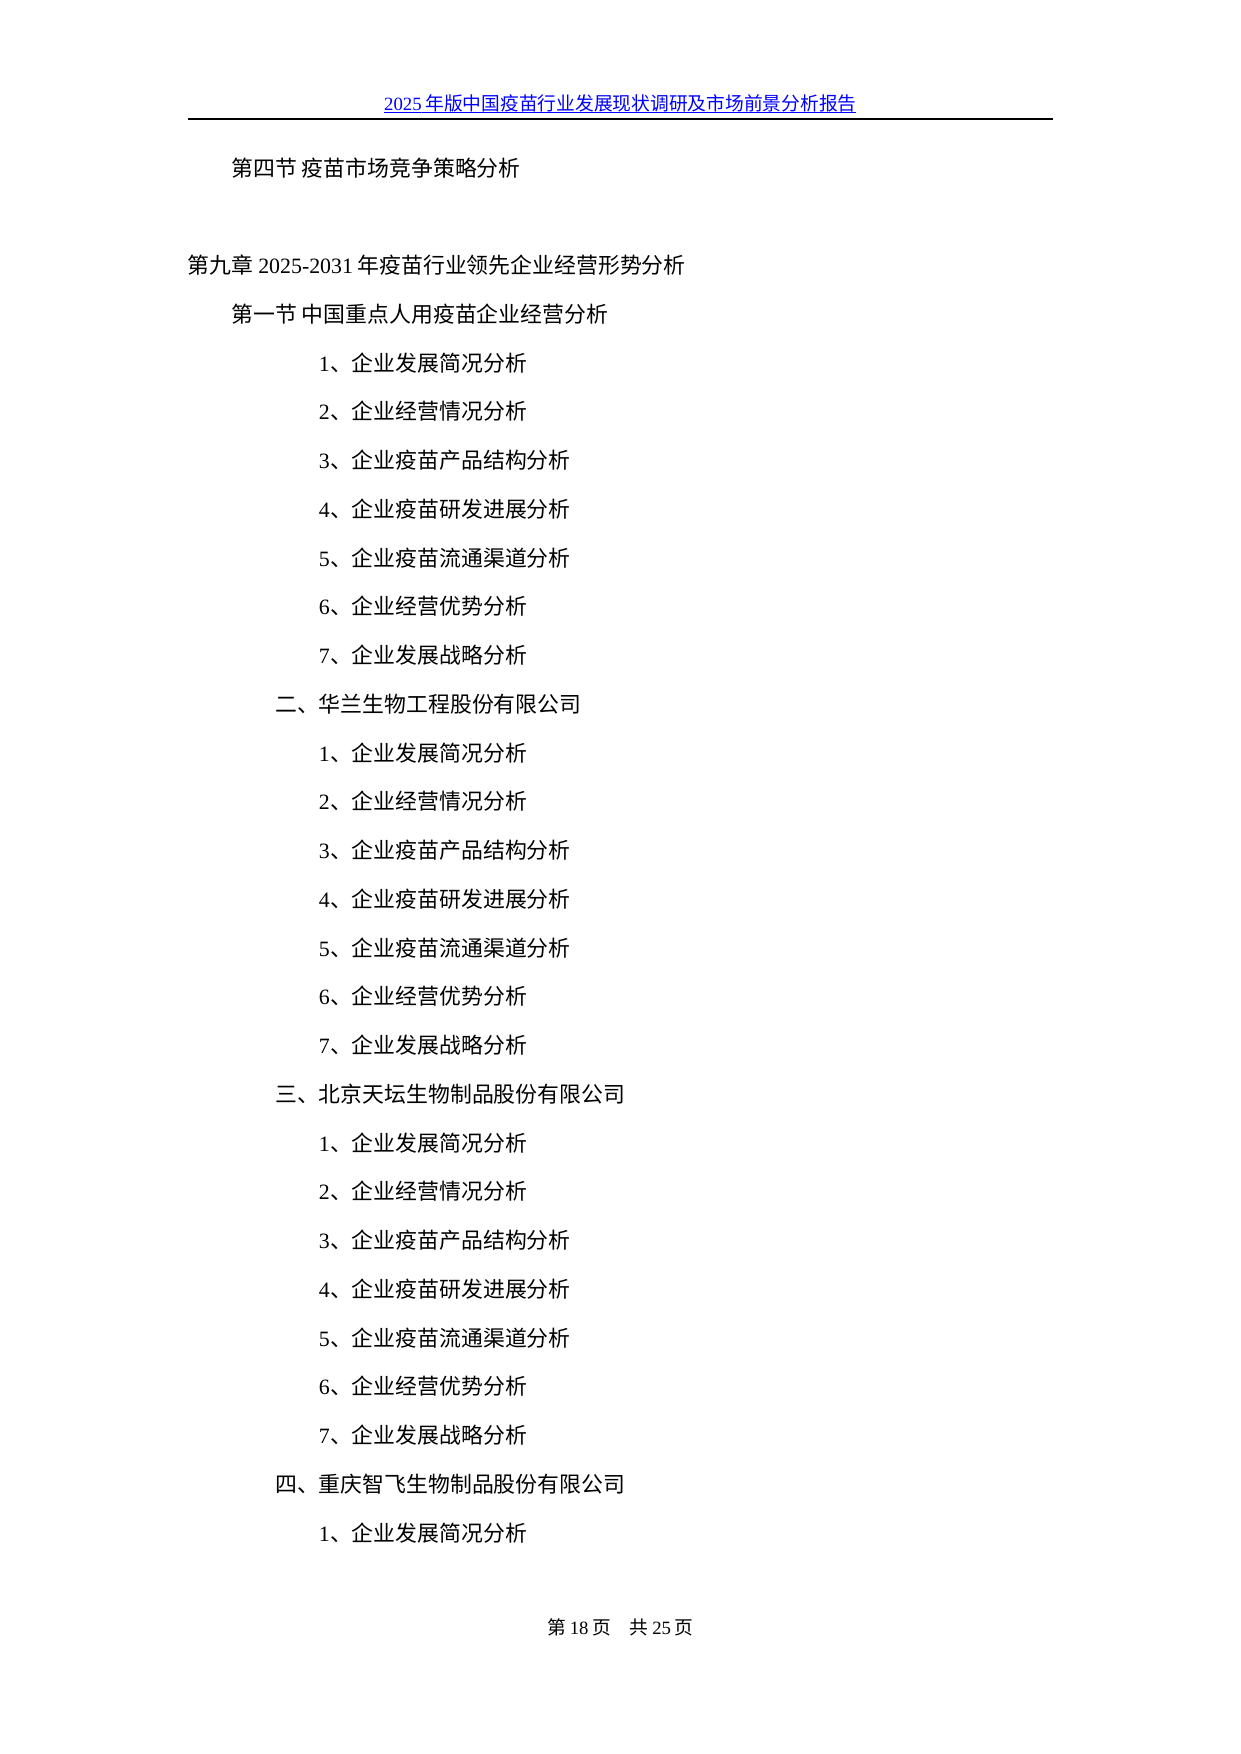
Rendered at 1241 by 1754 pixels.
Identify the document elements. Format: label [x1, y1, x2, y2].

text [187, 150, 1053, 1548]
